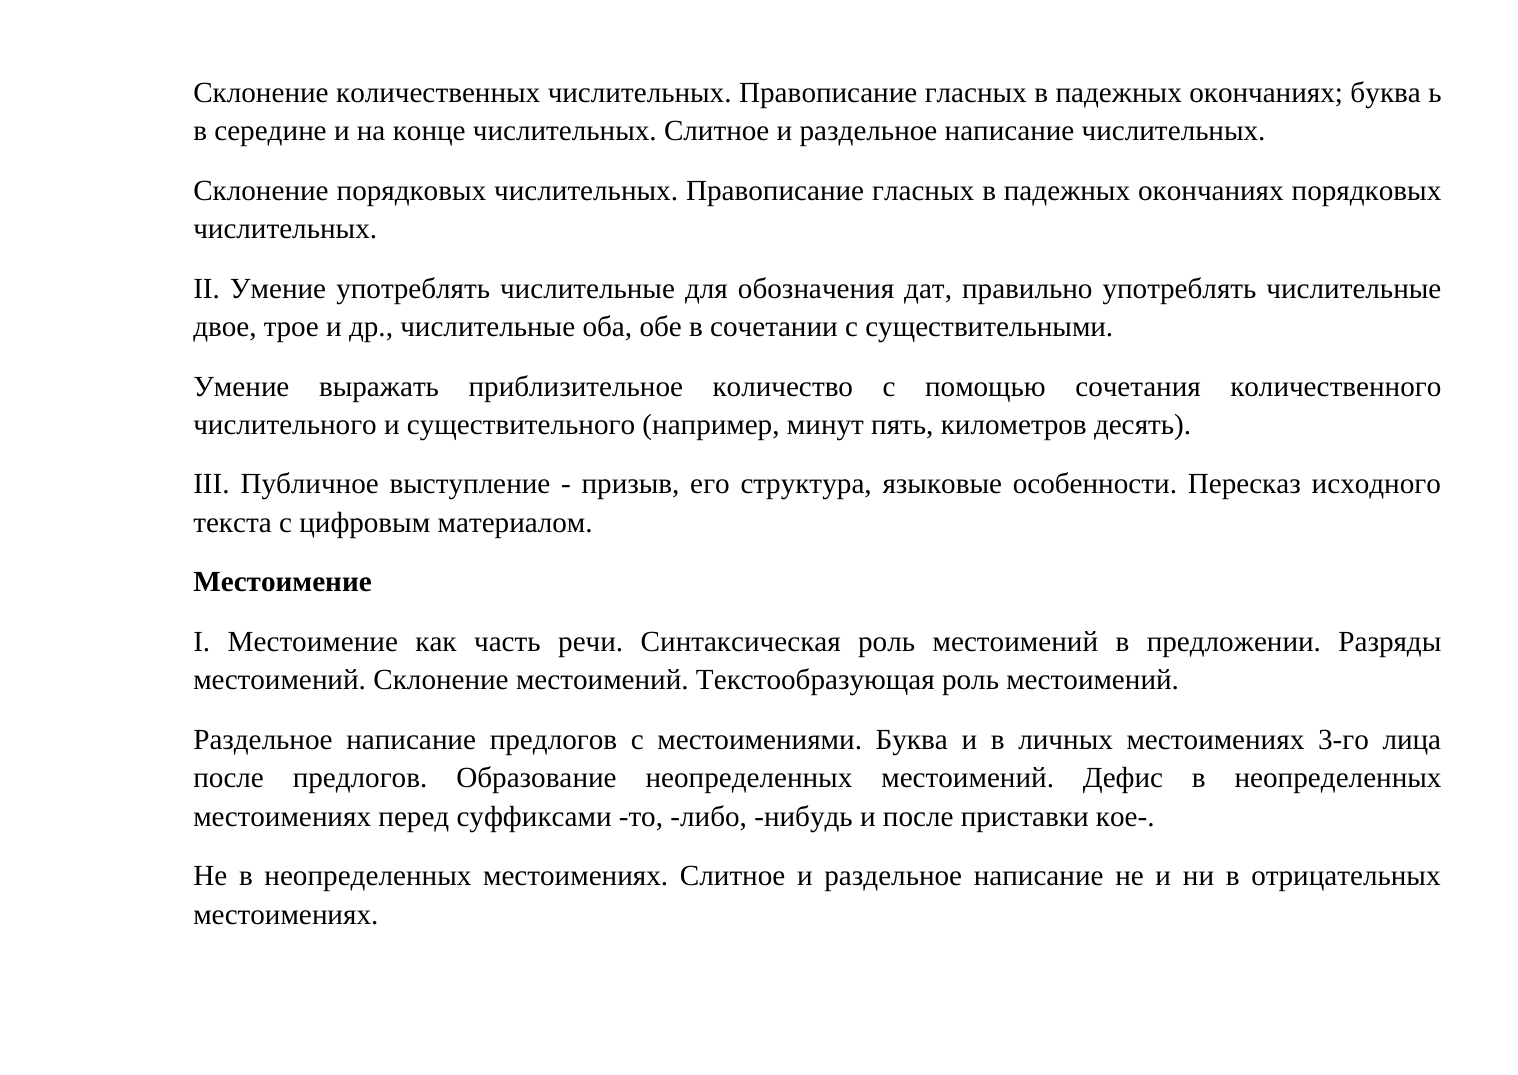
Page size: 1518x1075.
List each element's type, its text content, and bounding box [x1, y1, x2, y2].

text Склонение количественных числительных. Правописание гласных в падежных окончаниях; буква ь в середине и на конце числительных. Слитное и раздельное написание числительных. [193, 75, 1443, 147]
text Раздельное написание предлогов с местоимениями. Буква и в личных местоимениях 3-го лица после предлогов. Образование неопределенных местоимений. Дефис в неопределенных местоимениях перед суффиксами -то, -либо, -нибудь и после приставки кое-. [193, 722, 1443, 832]
text Местоимение [193, 564, 1443, 598]
text Не в неопределенных местоимениях. Слитное и раздельное написание не и ни в отрицательных местоимениях. [193, 858, 1443, 930]
text III. Публичное выступление - призыв, его структура, языковые особенности. Пересказ исходного текста с цифровым материалом. [193, 467, 1443, 539]
text I. Местоимение как часть речи. Синтаксическая роль местоимений в предложении. Разряды местоимений. Склонение местоимений. Текстообразующая роль местоимений. [193, 624, 1443, 696]
text Умение выражать приблизительное количество с помощью сочетания количественного числительного и существительного (например, минут пять, километров десять). [193, 369, 1443, 441]
text Склонение порядковых числительных. Правописание гласных в падежных окончаниях порядковых числительных. [193, 173, 1443, 245]
text II. Умение употреблять числительные для обозначения дат, правильно употреблять числительные двое, трое и др., числительные оба, обе в сочетании с существительными. [193, 271, 1443, 343]
